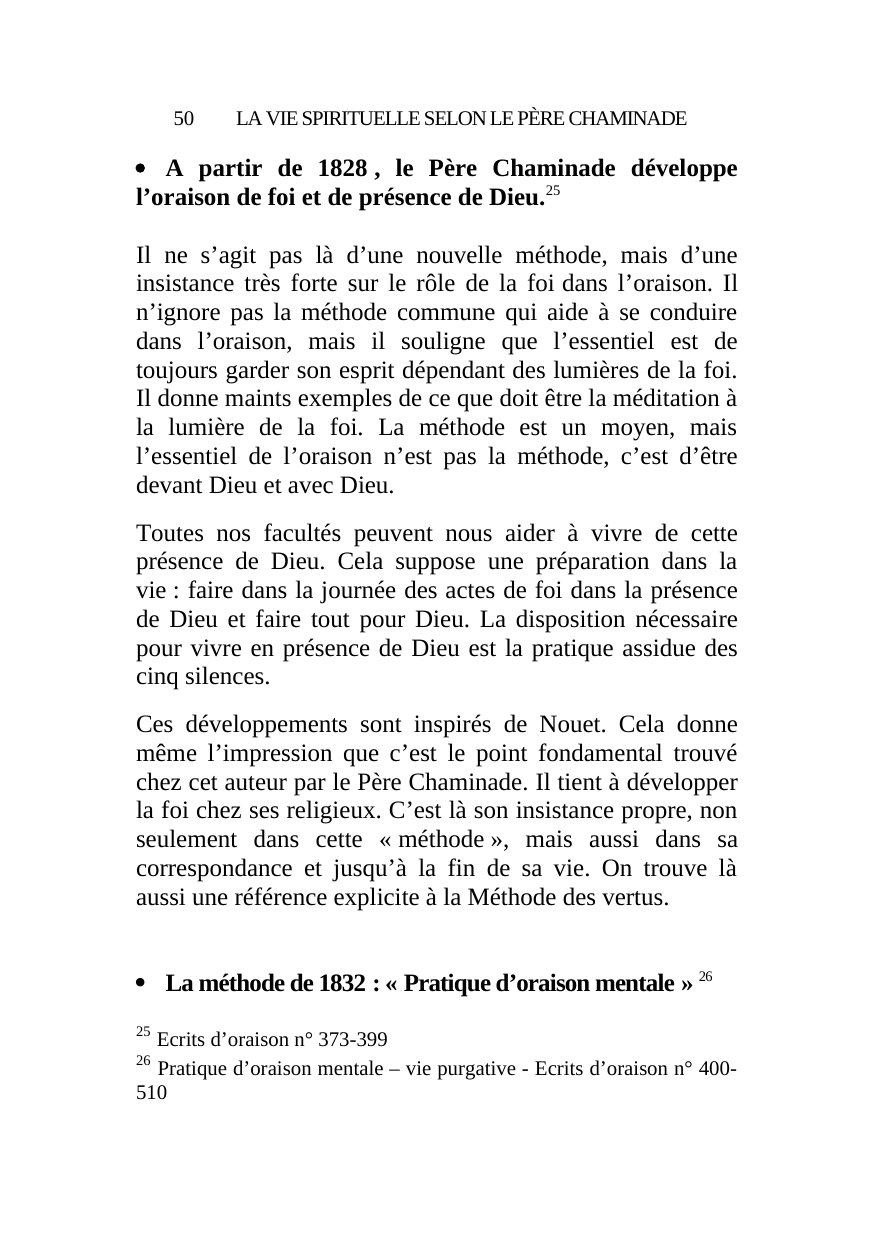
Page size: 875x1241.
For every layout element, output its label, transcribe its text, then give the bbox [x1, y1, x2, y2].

list La méthode de 1832 : « Pratique d’oraison mentale » [136, 968, 738, 997]
list A partir de 1828 , le Père Chaminade développe l’oraison de foi et de présence de Dieu. [136, 153, 738, 211]
text Il ne s’agit pas là d’une nouvelle méthode, mais d’une insistance très forte sur le rôle de la foi dans l’oraison. Il n’ignore pas la méthode commune qui aide à se conduire dans l’oraison, mais il souligne que l’essentiel est de toujours garder son esprit dépendant des lumières de la foi. Il donne maints exemples de ce que doit être la méditation à la lumière de la foi. La méthode est un moyen, mais l’essentiel de l’oraison n’est pas la méthode, c’est d’être devant Dieu et avec Dieu. [136, 240, 738, 498]
text Toutes nos facultés peuvent nous aider à vivre de cette présence de Dieu. Cela suppose une préparation dans la vie : faire dans la journée des actes de foi dans la présence de Dieu et faire tout pour Dieu. La disposition nécessaire pour vivre en présence de Dieu est la pratique assidue des cinq silences. [136, 518, 738, 690]
text Ces développements sont inspirés de Nouet. Cela donne même l’impression que c’est le point fondamental trouvé chez cet auteur par le Père Chaminade. Il tient à développer la foi chez ses religieux. C’est là son insistance propre, non seulement dans cette « méthode », mais aussi dans sa correspondance et jusqu’à la fin de sa vie. On trouve là aussi une référence explicite à la Méthode des vertus. [136, 709, 738, 911]
